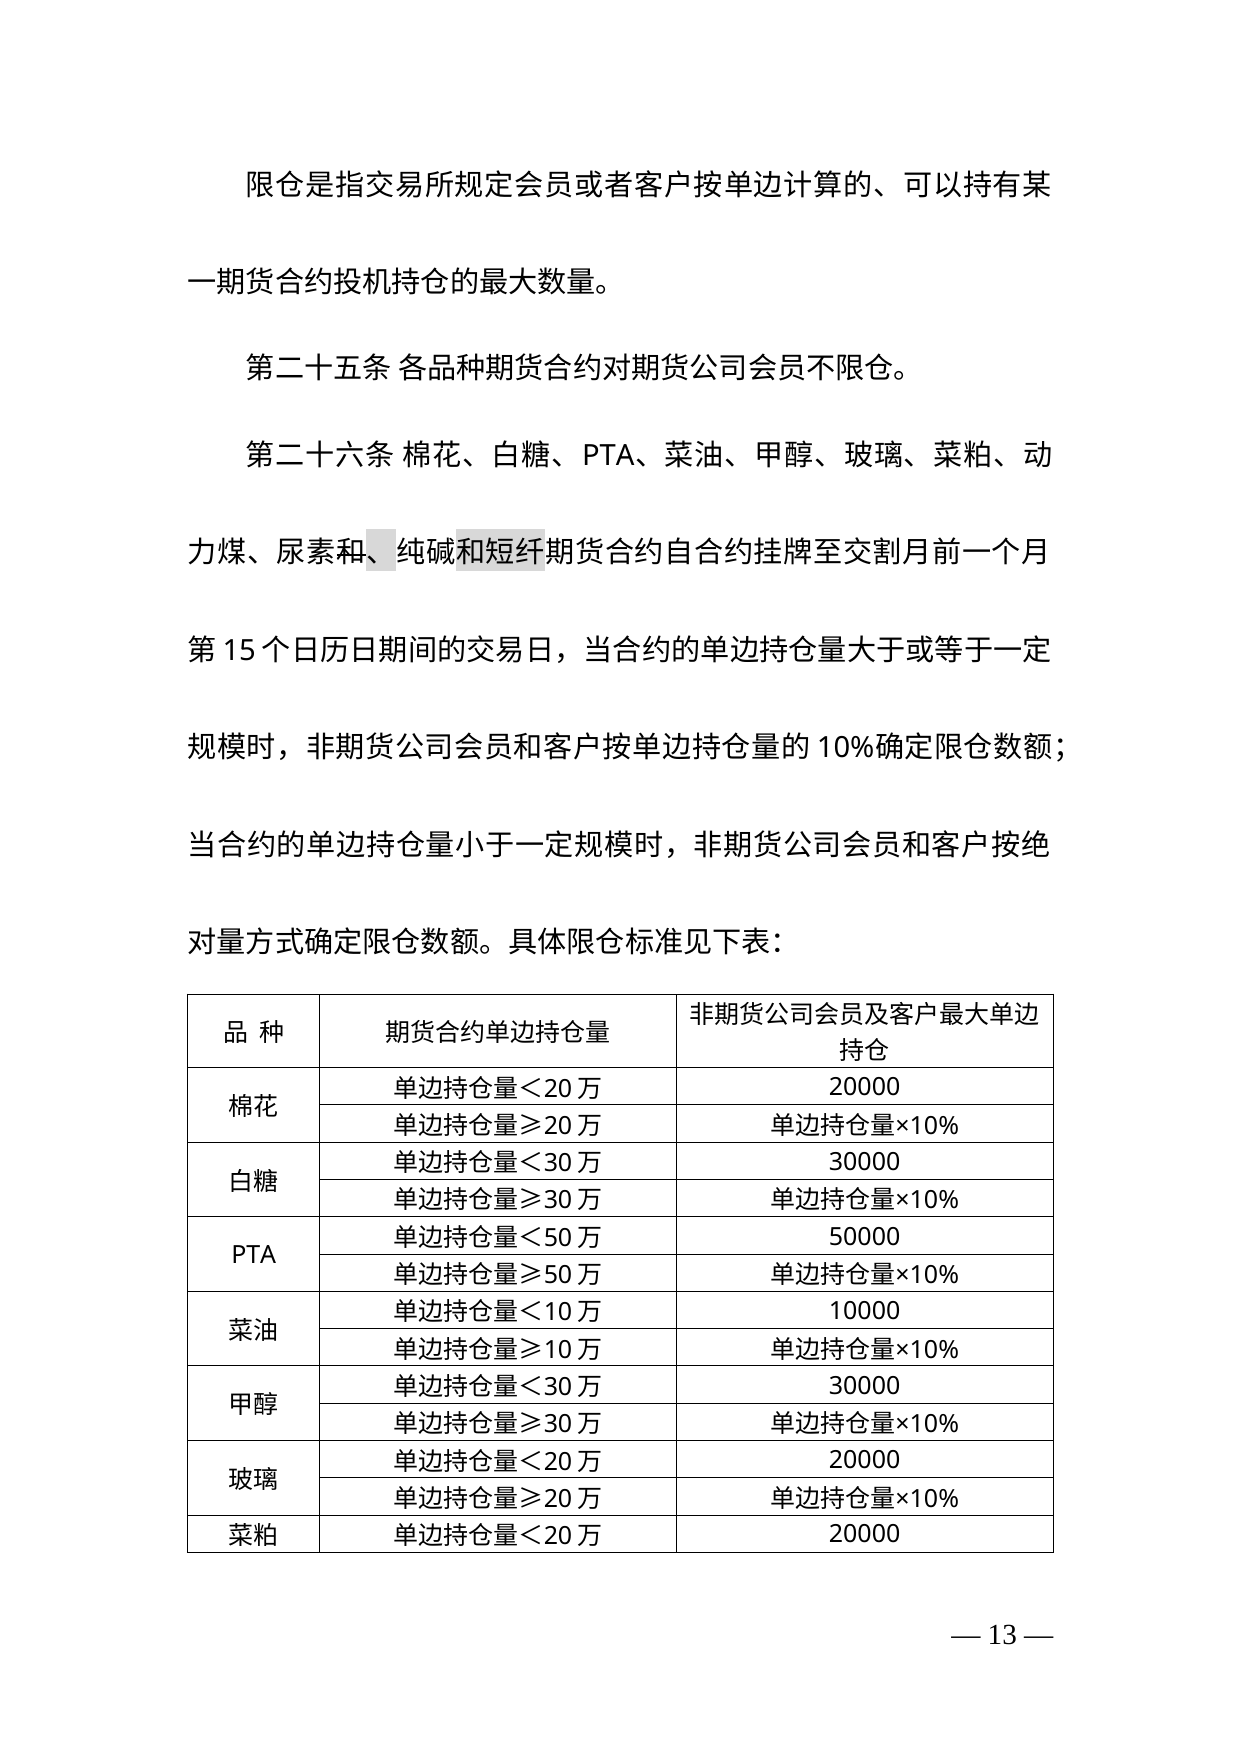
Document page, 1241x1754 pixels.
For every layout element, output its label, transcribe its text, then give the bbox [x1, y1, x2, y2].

table_header 品 种 [188, 995, 319, 1067]
table_cell 单边持仓量×10% [677, 1180, 1053, 1216]
table_cell 白糖 [188, 1143, 319, 1216]
text 限仓是指交易所规定会员或者客户按单边计算的、可以持有某一期货合约投机持仓的最大数量。 [187, 150, 1053, 312]
table_cell 单边持仓量＜50万 [320, 1217, 676, 1253]
table_cell 20000 [677, 1441, 1053, 1477]
table_cell 单边持仓量＜20万 [320, 1068, 676, 1104]
table_cell 单边持仓量≥30万 [320, 1180, 676, 1216]
text 第二十六条 棉花、白糖、PTA、菜油、甲醇、玻璃、菜粕、动力煤、尿素和、纯碱和短纤期货合约自合约挂牌至交割月前一个月第15个日历日期间的交易日，当合约的单边持仓量大于或等于一定规模时，非期货公司会员和客户按单边持仓量的10%确定限仓数额；当合约的单边持仓量小于一定规模时，非期货公司会员和客户按绝对量方式确定限仓数额。具体限仓标准见下表： [187, 420, 1053, 972]
table_cell 50000 [677, 1217, 1053, 1253]
text 第二十五条 各品种期货合约对期货公司会员不限仓。 [187, 334, 1053, 399]
table_cell 单边持仓量＜20万 [320, 1516, 676, 1552]
table_cell 单边持仓量≥20万 [320, 1105, 676, 1142]
table_cell 单边持仓量×10% [677, 1478, 1053, 1514]
table_cell 甲醇 [188, 1366, 319, 1440]
table_cell 10000 [677, 1292, 1053, 1328]
table_cell 菜粕 [188, 1516, 319, 1552]
table_cell 30000 [677, 1143, 1053, 1179]
table_cell 单边持仓量＜20万 [320, 1441, 676, 1477]
table_cell 单边持仓量≥10万 [320, 1329, 676, 1365]
table_cell 单边持仓量＜10万 [320, 1292, 676, 1328]
table_cell 20000 [677, 1068, 1053, 1104]
table_cell 单边持仓量＜30万 [320, 1143, 676, 1179]
table_cell 单边持仓量≥30万 [320, 1404, 676, 1440]
table_cell PTA [188, 1217, 319, 1291]
table_cell 20000 [677, 1516, 1053, 1552]
table_cell 单边持仓量＜30万 [320, 1366, 676, 1403]
table_header 非期货公司会员及客户最大单边持仓 [677, 995, 1053, 1067]
table_cell 单边持仓量×10% [677, 1404, 1053, 1440]
table_cell 单边持仓量≥20万 [320, 1478, 676, 1514]
table_cell 单边持仓量×10% [677, 1255, 1053, 1291]
table_cell 单边持仓量×10% [677, 1105, 1053, 1142]
table_cell 棉花 [188, 1068, 319, 1142]
table_header 期货合约单边持仓量 [320, 995, 676, 1067]
table_cell 玻璃 [188, 1441, 319, 1514]
table_cell 单边持仓量≥50万 [320, 1255, 676, 1291]
table_cell 菜油 [188, 1292, 319, 1365]
table_cell 30000 [677, 1366, 1053, 1403]
table_cell 单边持仓量×10% [677, 1329, 1053, 1365]
